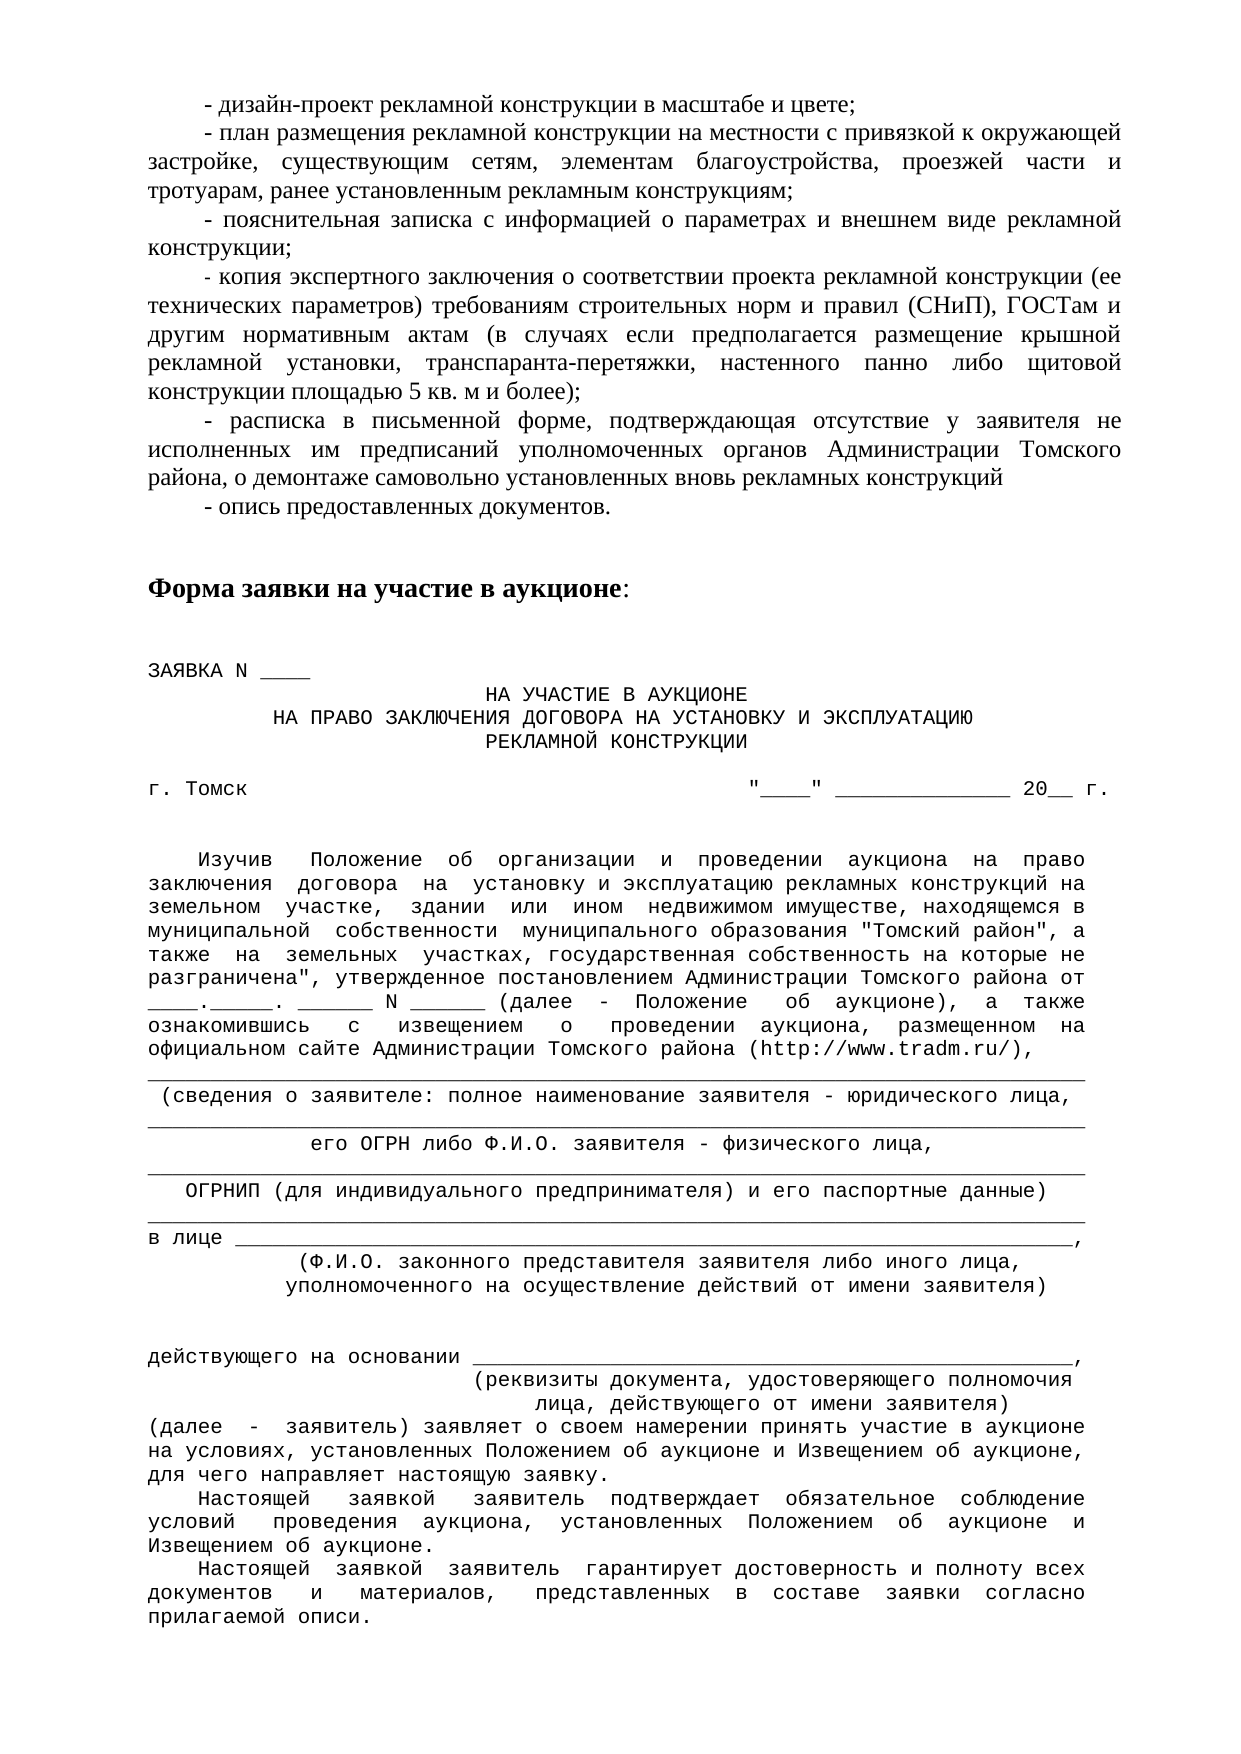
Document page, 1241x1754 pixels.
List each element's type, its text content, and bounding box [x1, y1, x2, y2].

text ___________________________________________________________________________ [148, 1204, 1122, 1227]
text ЗАЯВКА N ____ [148, 660, 1122, 683]
text Форма заявки на участие в аукционе: [148, 571, 1122, 604]
text РЕКЛАМНОЙ КОНСТРУКЦИИ [148, 731, 1122, 754]
text действующего на основании ________________________________________________, [148, 1346, 1122, 1369]
text - опись предоставленных документов. [148, 491, 1122, 520]
text для чего направляет настоящую заявку. [148, 1464, 1122, 1487]
text его ОГРН либо Ф.И.О. заявителя - физического лица, [148, 1133, 1122, 1156]
text разграничена", утвержденное постановлением Администрации Томского района от [148, 967, 1122, 991]
text - пояснительная записка с информацией о параметрах и внешнем виде рекламной конструкции; [148, 204, 1122, 261]
text уполномоченного на осуществление действий от имени заявителя) [148, 1275, 1122, 1298]
text НА ПРАВО ЗАКЛЮЧЕНИЯ ДОГОВОРА НА УСТАНОВКУ И ЭКСПЛУАТАЦИЮ [148, 707, 1122, 731]
text ознакомившись с извещением о проведении аукциона, размещенном на [148, 1014, 1122, 1038]
text земельном участке, здании или ином недвижимом имуществе, находящемся в [148, 896, 1122, 920]
text заключения договора на установку и эксплуатацию рекламных конструкций на [148, 873, 1122, 896]
text (Ф.И.О. законного представителя заявителя либо иного лица, [148, 1251, 1122, 1275]
text НА УЧАСТИЕ В АУКЦИОНЕ [148, 683, 1122, 707]
text официальном сайте Администрации Томского района (http://www.tradm.ru/), [148, 1038, 1122, 1062]
text лица, действующего от имени заявителя) [148, 1393, 1122, 1417]
text также на земельных участках, государственная собственность на которые не [148, 944, 1122, 967]
text (реквизиты документа, удостоверяющего полномочия [148, 1369, 1122, 1393]
text ___________________________________________________________________________ [148, 1062, 1122, 1086]
text - план размещения рекламной конструкции на местности с привязкой к окружающей застройке, существующим сетям, элементам благоустройства, проезжей части и тротуарам, ранее установленным рекламным конструкциям; [148, 117, 1122, 204]
text - расписка в письменной форме, подтверждающая отсутствие у заявителя не исполненных им предписаний уполномоченных органов Администрации Томского района, о демонтаже самовольно установленных вновь рекламных конструкций [148, 405, 1122, 491]
text муниципальной собственности муниципального образования "Томский район", а [148, 920, 1122, 944]
text Настоящей заявкой заявитель гарантирует достоверность и полноту всех [148, 1558, 1122, 1582]
text в лице ___________________________________________________________________, [148, 1227, 1122, 1251]
text ___________________________________________________________________________ [148, 1156, 1122, 1180]
text - копия экспертного заключения о соответствии проекта рекламной конструкции (ее технических параметров) требованиям строительных норм и правил (СНиП), ГОСТам и другим нормативным актам (в случаях если предполагается размещение крышной рекламной установки, транспаранта-перетяжки, настенного панно либо щитовой конструкции площадью 5 кв. м и более); [148, 261, 1122, 405]
text ___________________________________________________________________________ [148, 1109, 1122, 1133]
text - дизайн-проект рекламной конструкции в масштабе и цвете; [148, 89, 1122, 117]
text (далее - заявитель) заявляет о своем намерении принять участие в аукционе [148, 1417, 1122, 1440]
text (сведения о заявителе: полное наименование заявителя - юридического лица, [148, 1086, 1122, 1109]
text на условиях, установленных Положением об аукционе и Извещением об аукционе, [148, 1440, 1122, 1464]
text документов и материалов, представленных в составе заявки согласно [148, 1582, 1122, 1606]
text условий проведения аукциона, установленных Положением об аукционе и [148, 1511, 1122, 1535]
text ОГРНИП (для индивидуального предпринимателя) и его паспортные данные) [148, 1180, 1122, 1204]
text прилагаемой описи. [148, 1606, 1122, 1629]
text Извещением об аукционе. [148, 1535, 1122, 1558]
text Настоящей заявкой заявитель подтверждает обязательное соблюдение [148, 1487, 1122, 1511]
text г. Томск "____" ______________ 20__ г. [148, 778, 1122, 802]
text ____._____. ______ N ______ (далее - Положение об аукционе), а также [148, 991, 1122, 1014]
text Изучив Положение об организации и проведении аукциона на право [148, 849, 1122, 873]
